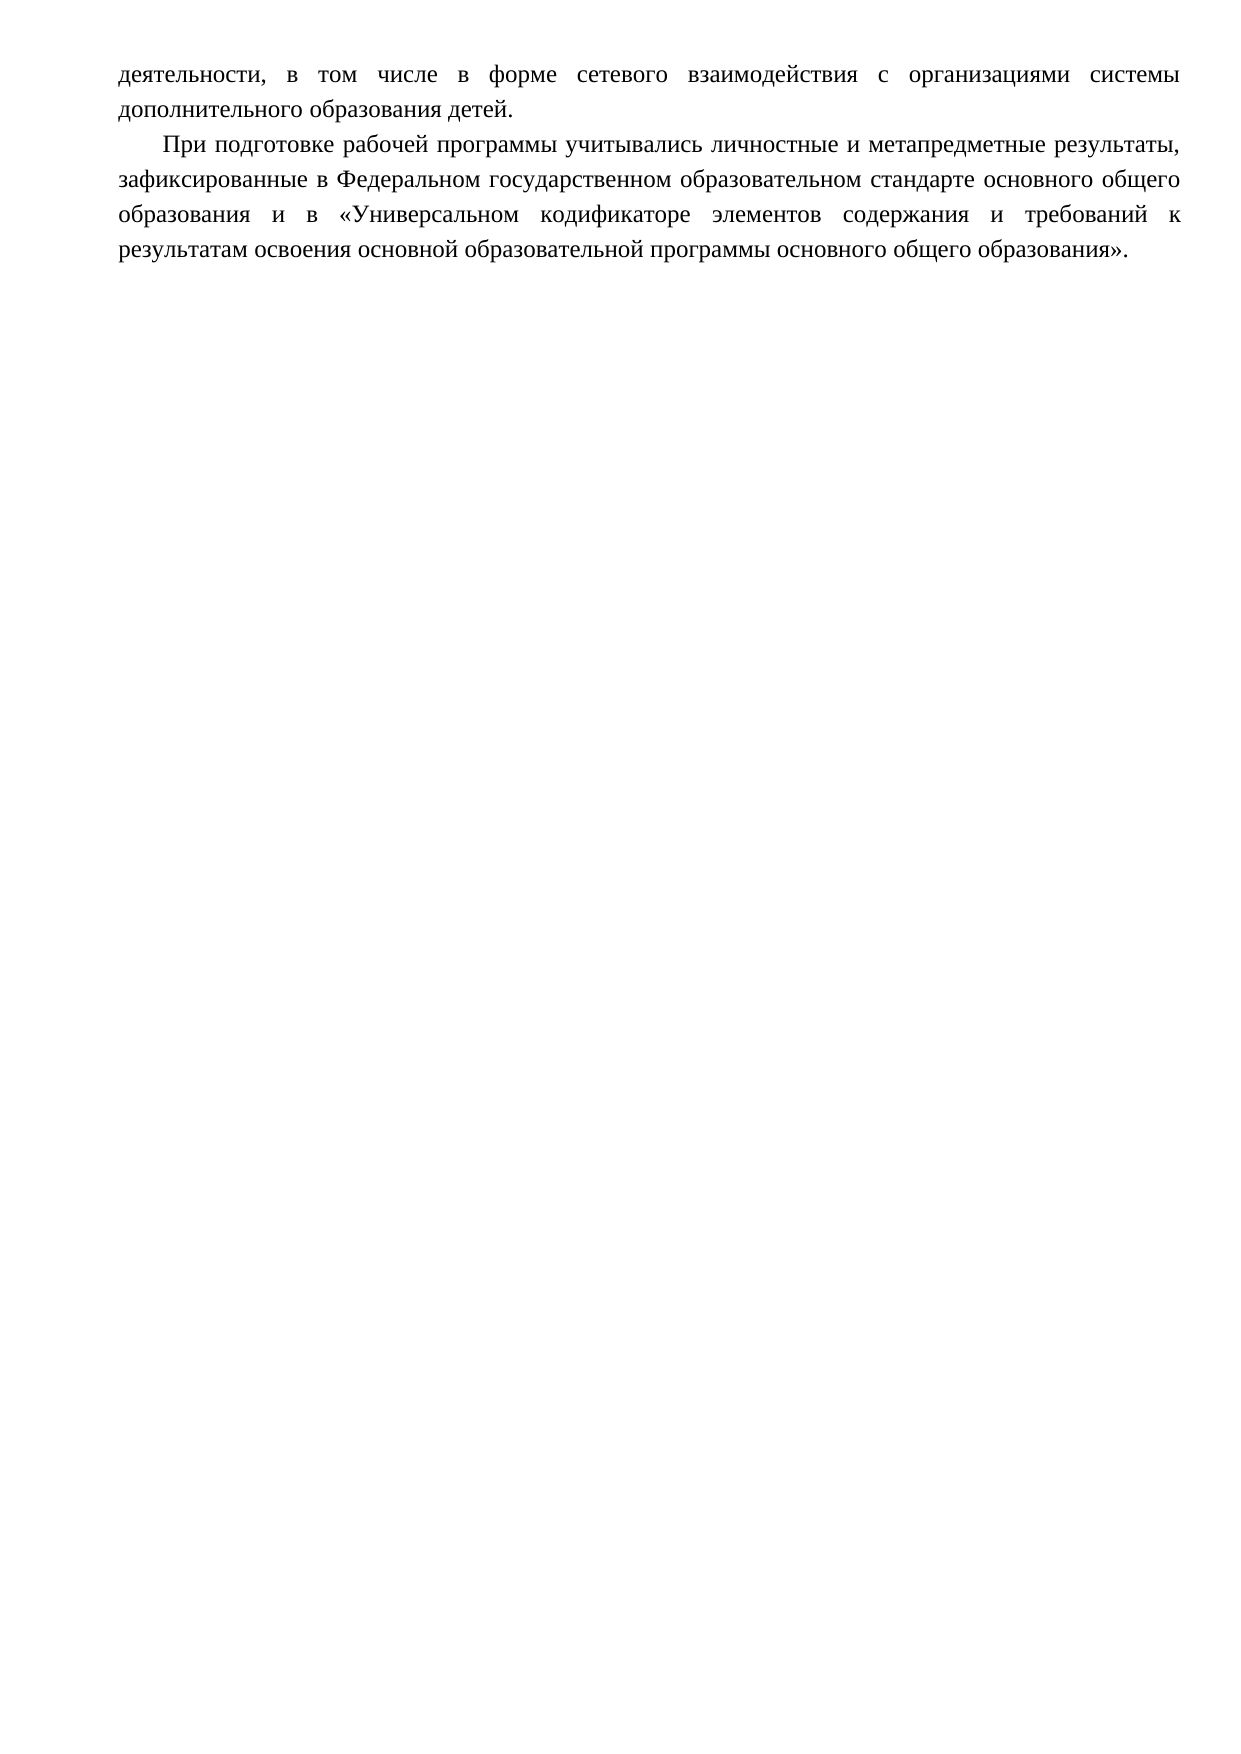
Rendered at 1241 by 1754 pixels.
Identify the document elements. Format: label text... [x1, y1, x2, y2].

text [118, 59, 1181, 123]
text При подготовке рабочей программы учитывались личностные и метапредметные результаты, зафиксированные в Федеральном государственном образовательном стандарте основного общего образования и в «Универсальном кодификаторе элементов содержания и требований к результатам освоения основной образовательной программы основного общего образования». [118, 129, 1181, 263]
